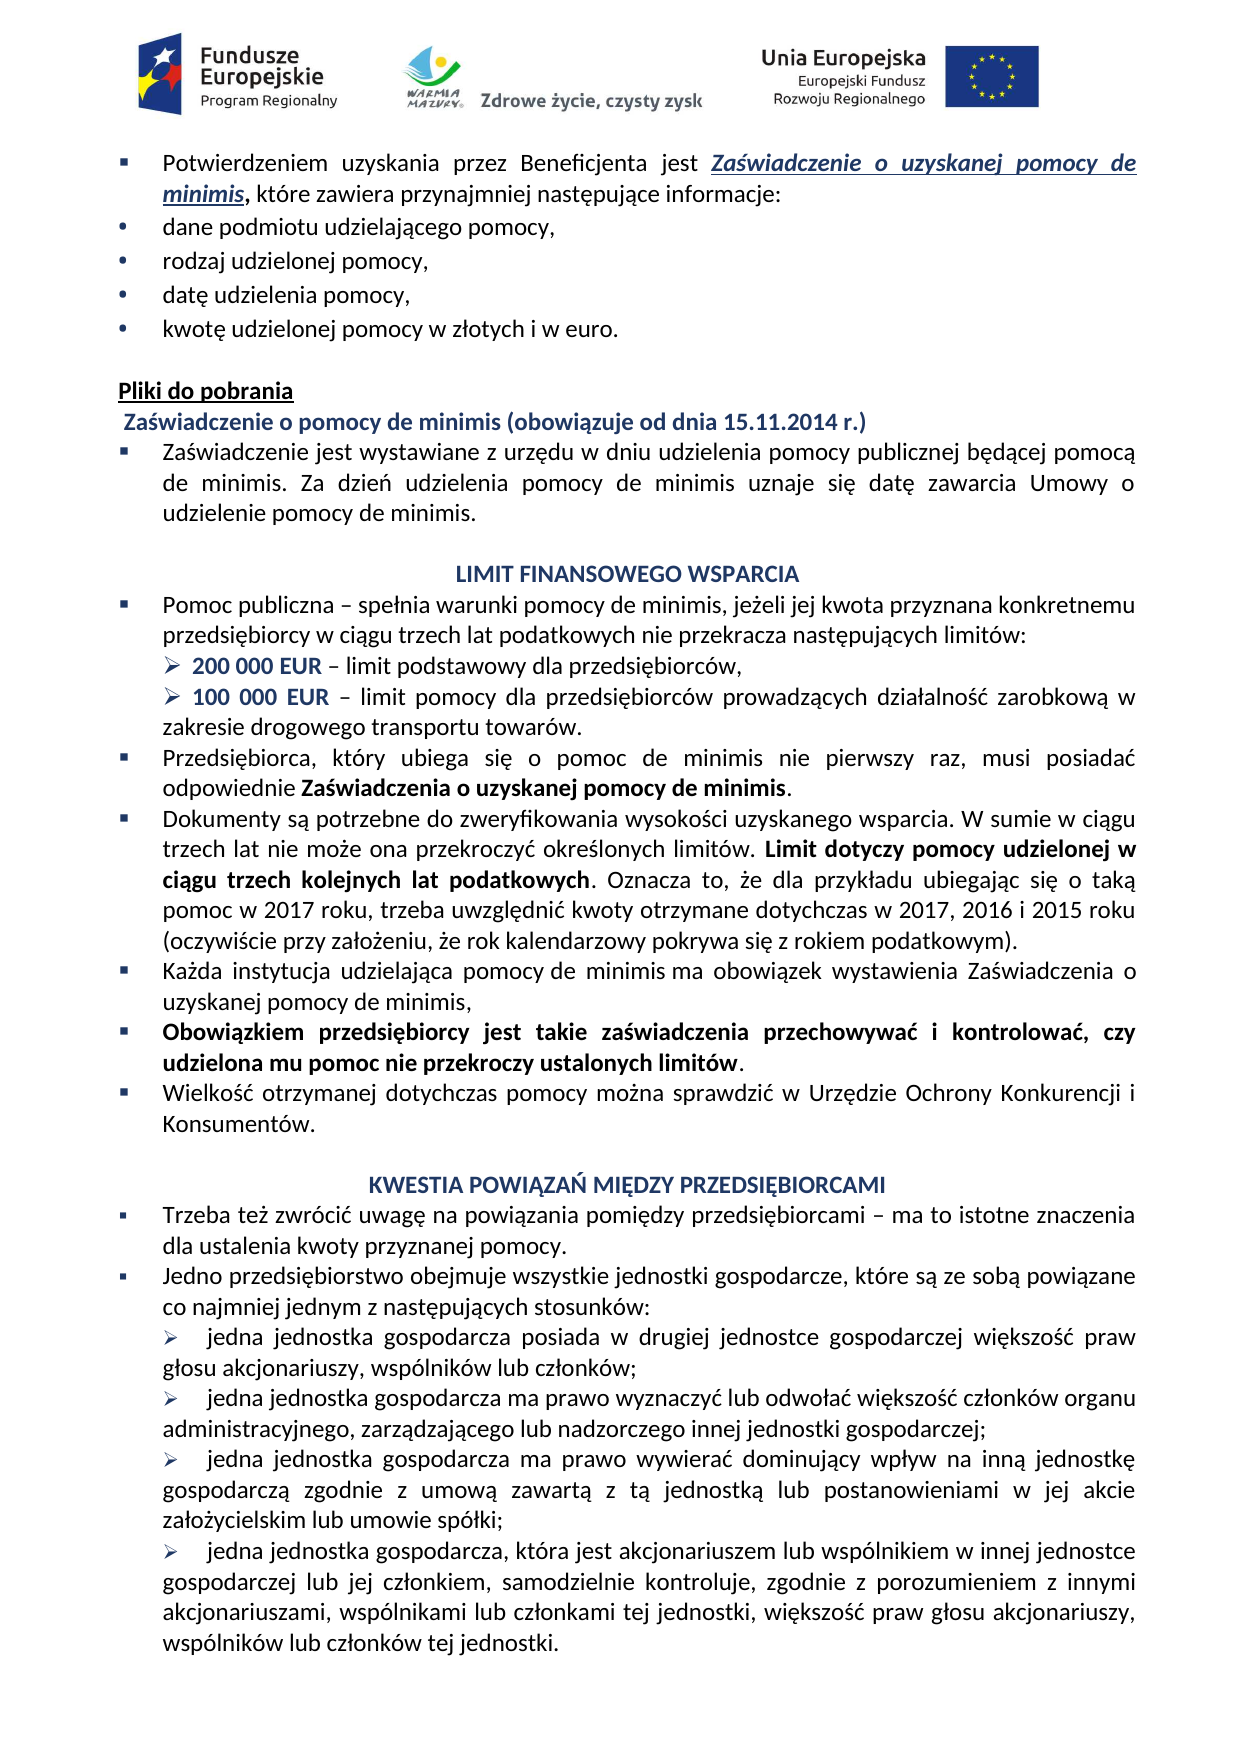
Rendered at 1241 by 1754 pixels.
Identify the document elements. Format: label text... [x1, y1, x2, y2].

subtitle Zaświadczenie o pomocy de minimis (obowiązuje od dnia 15.11.2014 r.) [118, 406, 1137, 436]
list Jedno przedsiębiorstwo obejmuje wszystkie jednostki gospodarcze, które są ze sobą powiązane co najmniej jednym z następujących stosunków: [118, 1261, 1137, 1322]
list Wielkość otrzymanej dotychczas pomocy można sprawdzić w Urzędzie Ochrony Konkurencji i Konsumentów. [118, 1077, 1137, 1138]
list 100 000 EUR – limit pomocy dla przedsiębiorców prowadzących działalność zarobkową w zakresie drogowego transportu towarów. [162, 681, 1137, 742]
list Dokumenty są potrzebne do zweryfikowania wysokości uzyskanego wsparcia. W sumie w ciągu trzech lat nie może ona przekroczyć określonych limitów. Limit dotyczy pomocy udzielonej w ciągu trzech kolejnych lat podatkowych. Oznacza to, że dla przykładu ubiegając się o taką pomoc w 2017 roku, trzeba uwzględnić kwoty otrzymane dotychczas w 2017, 2016 i 2015 roku (oczywiście przy założeniu, że rok kalendarzowy pokrywa się z rokiem podatkowym). [118, 803, 1137, 955]
list Potwierdzeniem uzyskania przez Beneficjenta jest Zaświadczenie o uzyskanej pomocy de minimis, które zawiera przynajmniej następujące informacje: [118, 148, 1137, 209]
list dane podmiotu udzielającego pomocy, [118, 209, 1137, 243]
list 200 000 EUR – limit podstawowy dla przedsiębiorców, [162, 650, 1137, 681]
text KWESTIA POWIĄZAŃ MIĘDZY PRZEDSIĘBIORCAMI [118, 1169, 1137, 1199]
list jedna jednostka gospodarcza ma prawo wywierać dominujący wpływ na inną jednostkę gospodarczą zgodnie z umową zawartą z tą jednostką lub postanowieniami w jej akcie założycielskim lub umowie spółki; [162, 1444, 1137, 1535]
list datę udzielenia pomocy, [118, 277, 1137, 311]
list Przedsiębiorca, który ubiega się o pomoc de minimis nie pierwszy raz, musi posiadać odpowiednie Zaświadczenia o uzyskanej pomocy de minimis. [118, 742, 1137, 803]
list jedna jednostka gospodarcza posiada w drugiej jednostce gospodarczej większość praw głosu akcjonariuszy, wspólników lub członków; [162, 1322, 1137, 1383]
list Każda instytucja udzielająca pomocy de minimis ma obowiązek wystawienia Zaświadczenia o uzyskanej pomocy de minimis, [118, 955, 1137, 1016]
list jedna jednostka gospodarcza ma prawo wyznaczyć lub odwołać większość członków organu administracyjnego, zarządzającego lub nadzorczego innej jednostki gospodarczej; [162, 1383, 1137, 1444]
list rodzaj udzielonej pomocy, [118, 243, 1137, 277]
list Zaświadczenie jest wystawiane z urzędu w dniu udzielenia pomocy publicznej będącej pomocą de minimis. Za dzień udzielenia pomocy de minimis uznaje się datę zawarcia Umowy o udzielenie pomocy de minimis. [118, 436, 1137, 528]
subtitle Pliki do pobrania [118, 375, 1137, 406]
list kwotę udzielonej pomocy w złotych i w euro. [118, 311, 1137, 345]
list Pomoc publiczna – spełnia warunki pomocy de minimis, jeżeli jej kwota przyznana konkretnemu przedsiębiorcy w ciągu trzech lat podatkowych nie przekracza następujących limitów: [118, 589, 1137, 650]
list jedna jednostka gospodarcza, która jest akcjonariuszem lub wspólnikiem w innej jednostce gospodarczej lub jej członkiem, samodzielnie kontroluje, zgodnie z porozumieniem z innymi akcjonariuszami, wspólnikami lub członkami tej jednostki, większość praw głosu akcjonariuszy, wspólników lub członków tej jednostki. [162, 1535, 1137, 1657]
picture [118, 12, 1059, 136]
list Trzeba też zwrócić uwagę na powiązania pomiędzy przedsiębiorcami – ma to istotne znaczenia dla ustalenia kwoty przyznanej pomocy. [118, 1199, 1137, 1261]
text LIMIT FINANSOWEGO WSPARCIA [118, 558, 1137, 589]
list Obowiązkiem przedsiębiorcy jest takie zaświadczenia przechowywać i kontrolować, czy udzielona mu pomoc nie przekroczy ustalonych limitów. [118, 1016, 1137, 1077]
